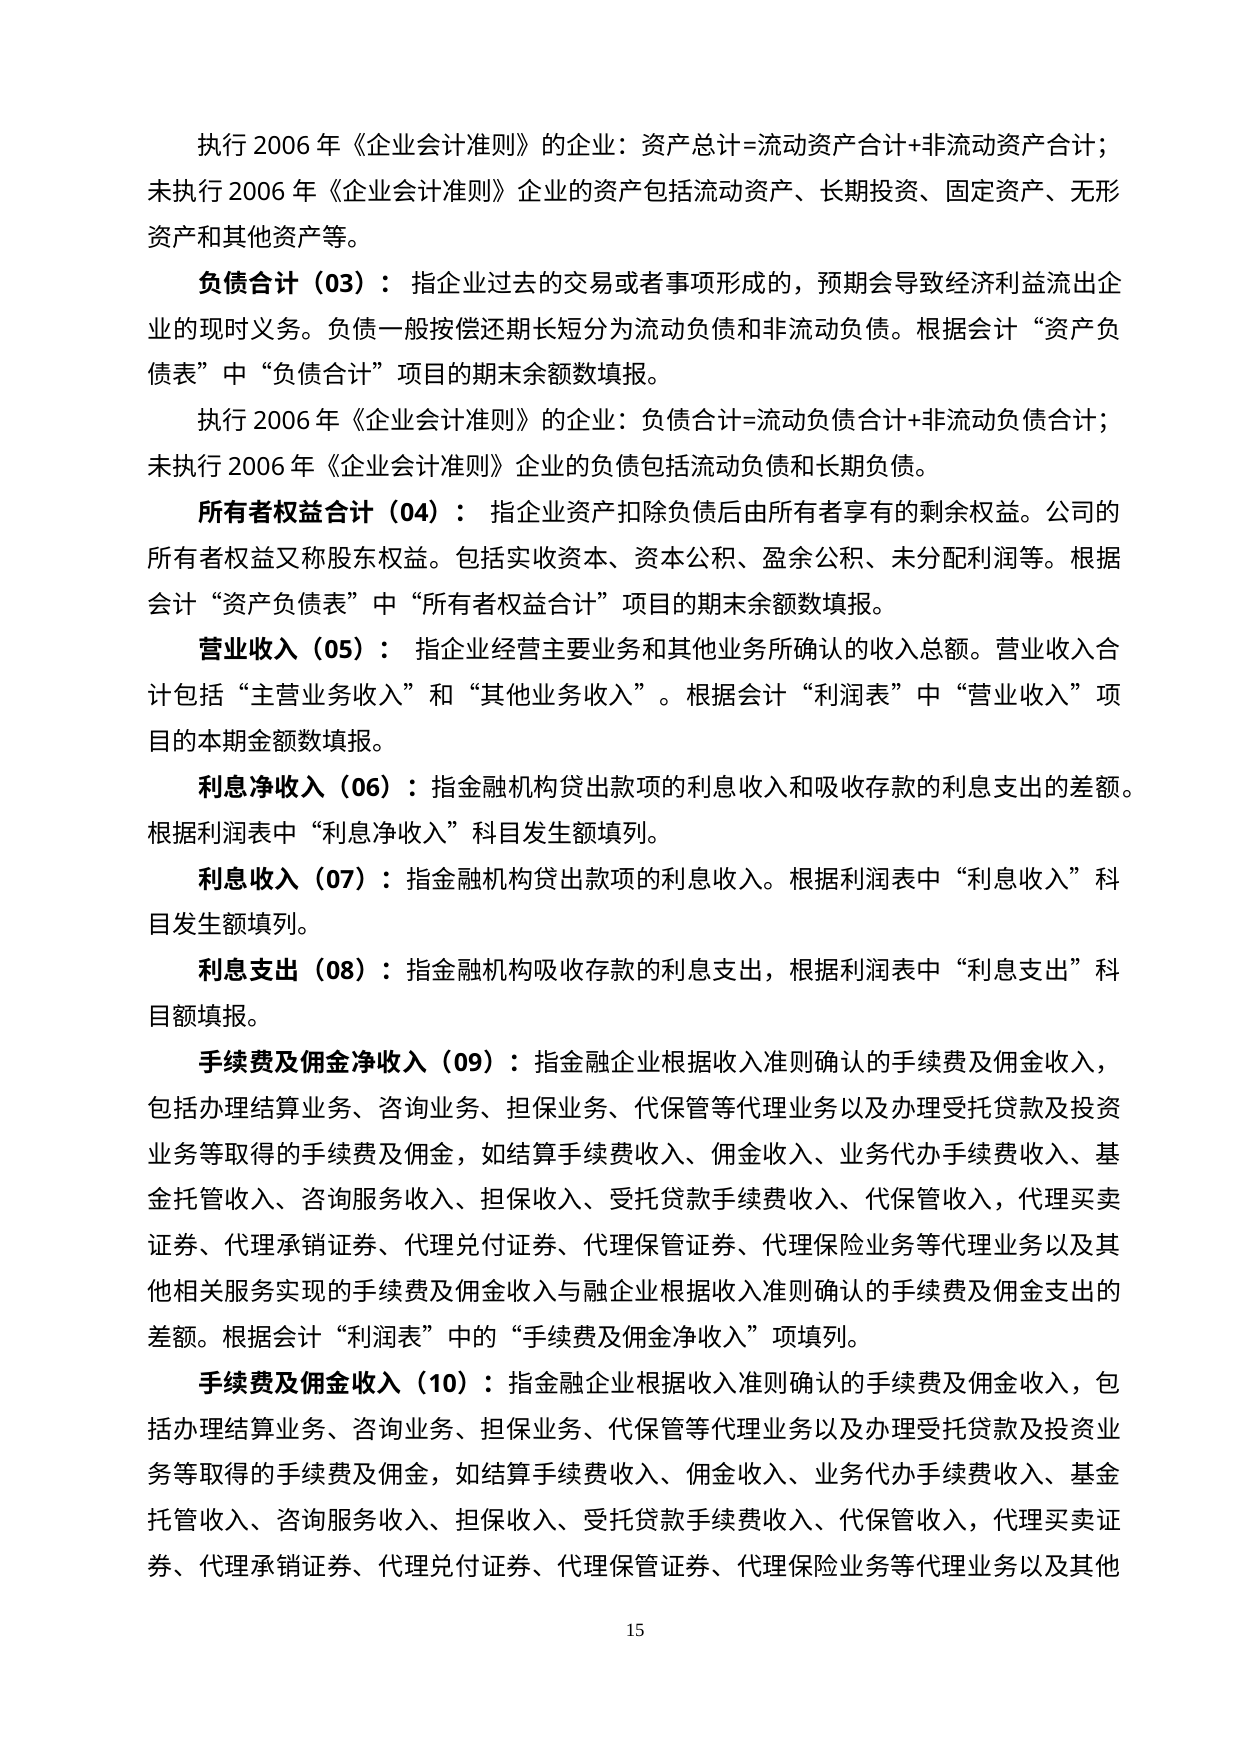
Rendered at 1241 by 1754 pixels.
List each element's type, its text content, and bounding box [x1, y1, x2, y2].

text 营业收入（05）： 指企业经营主要业务和其他业务所确认的收入总额。营业收入合计包括“主营业务收入”和“其他业务收入”。根据会计“利润表”中“营业收入”项目的本期金额数填报。 [148, 622, 1122, 760]
text 负债合计（03）： 指企业过去的交易或者事项形成的，预期会导致经济利益流出企业的现时义务。负债一般按偿还期长短分为流动负债和非流动负债。根据会计“资产负债表”中“负债合计”项目的期末余额数填报。 [148, 256, 1122, 393]
text 执行2006年《企业会计准则》的企业：负债合计=流动负债合计+非流动负债合计；未执行2006年《企业会计准则》企业的负债包括流动负债和长期负债。 [148, 393, 1122, 485]
text 利息收入（07）：指金融机构贷出款项的利息收入。根据利润表中“利息收入”科目发生额填列。 [148, 851, 1122, 943]
text 利息支出（08）：指金融机构吸收存款的利息支出，根据利润表中“利息支出”科目额填报。 [148, 943, 1122, 1035]
text 执行2006 年《企业会计准则》的企业：资产总计=流动资产合计+非流动资产合计；未执行2006 年《企业会计准则》企业的资产包括流动资产、长期投资、固定资产、无形资产和其他资产等。 [148, 118, 1122, 256]
text 利息净收入（06）：指金融机构贷出款项的利息收入和吸收存款的利息支出的差额。根据利润表中“利息净收入”科目发生额填列。 [148, 760, 1122, 851]
text 所有者权益合计（04）： 指企业资产扣除负债后由所有者享有的剩余权益。公司的所有者权益又称股东权益。包括实收资本、资本公积、盈余公积、未分配利润等。根据会计“资产负债表”中“所有者权益合计”项目的期末余额数填报。 [148, 485, 1122, 622]
text 手续费及佣金净收入（09）：指金融企业根据收入准则确认的手续费及佣金收入，包括办理结算业务、咨询业务、担保业务、代保管等代理业务以及办理受托贷款及投资业务等取得的手续费及佣金，如结算手续费收入、佣金收入、业务代办手续费收入、基金托管收入、咨询服务收入、担保收入、受托贷款手续费收入、代保管收入，代理买卖证券、代理承销证券、代理兑付证券、代理保管证券、代理保险业务等代理业务以及其他相关服务实现的手续费及佣金收入与融企业根据收入准则确认的手续费及佣金支出的差额。根据会计“利润表”中的“手续费及佣金净收入”项填列。 [148, 1035, 1122, 1356]
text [148, 1356, 1122, 1585]
